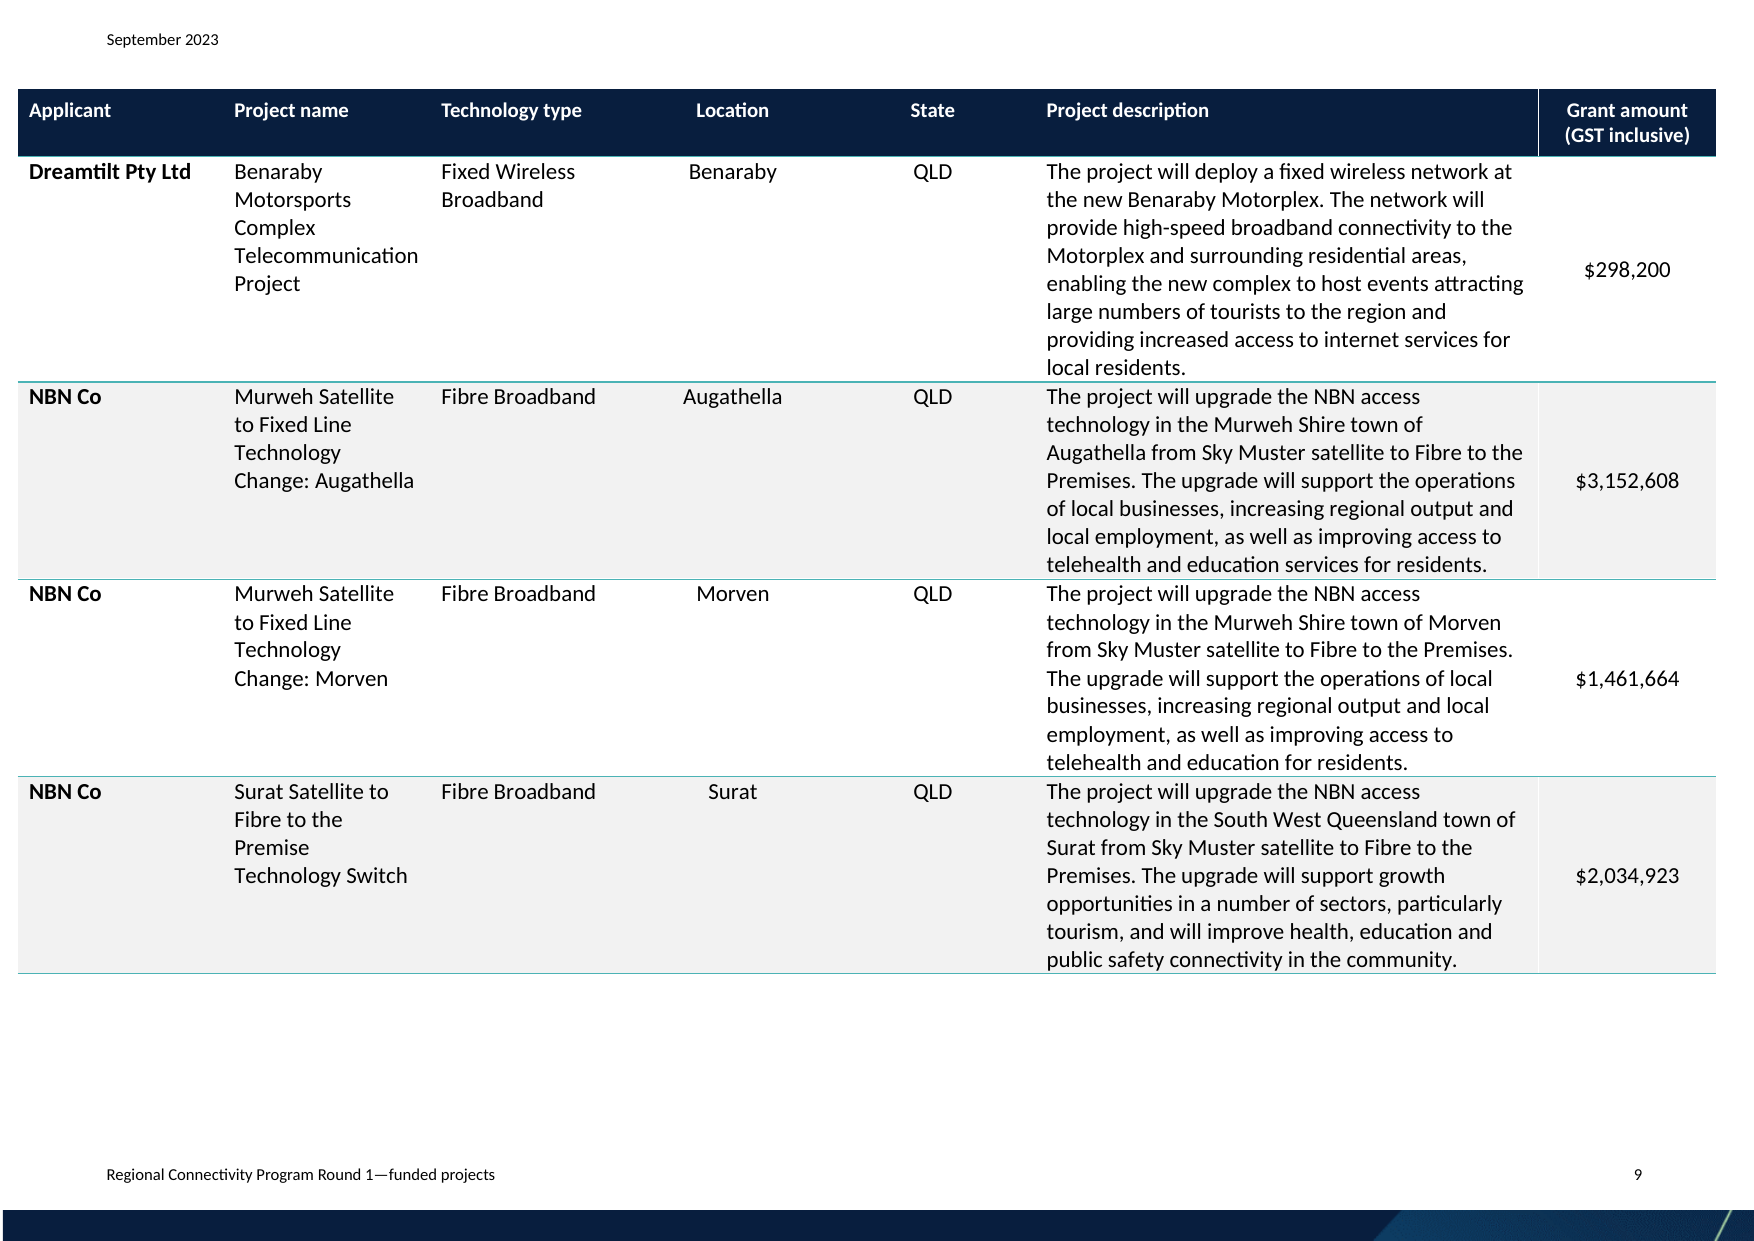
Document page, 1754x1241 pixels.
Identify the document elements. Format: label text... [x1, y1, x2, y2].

table_cell QLD [830, 580, 1035, 776]
table_header Location [635, 89, 830, 156]
table_cell QLD [830, 157, 1035, 381]
table_cell QLD [830, 777, 1035, 973]
table_cell Fixed Wireless Broadband [430, 157, 635, 381]
table_header Applicant [18, 89, 223, 156]
table_cell $3,152,608 [1539, 383, 1716, 578]
table_header Grant amount (GST inclusive) [1539, 89, 1716, 156]
table_cell Benaraby [635, 157, 830, 381]
table_cell Murweh Satellite to Fixed Line Technology Change: Morven [223, 580, 430, 776]
picture [2, 1210, 1754, 1241]
table_header Project description [1035, 89, 1538, 156]
table_cell NBN Co [18, 383, 223, 578]
table_header State [830, 89, 1035, 156]
table_cell Augathella [635, 383, 830, 578]
table_header Technology type [430, 89, 635, 156]
table_cell The project will upgrade the NBN access technology in the Murweh Shire town of Augathella from Sky Muster satellite to Fibre to the Premises. The upgrade will support the operations of local businesses, increasing regional output and local employment, as well as improving access to telehealth and education services for residents. [1035, 383, 1538, 578]
table_cell Benaraby Motorsports Complex Telecommunication Project [223, 157, 430, 381]
table_cell Fibre Broadband [430, 383, 635, 578]
table_cell Fibre Broadband [430, 777, 635, 973]
table_cell Murweh Satellite to Fixed Line Technology Change: Augathella [223, 383, 430, 578]
table_cell The project will upgrade the NBN access technology in the South West Queensland town of Surat from Sky Muster satellite to Fibre to the Premises. The upgrade will support growth opportunities in a number of sectors, particularly tourism, and will improve health, education and public safety connectivity in the community. [1035, 777, 1538, 973]
table_cell $1,461,664 [1539, 580, 1716, 776]
table_cell $2,034,923 [1539, 777, 1716, 973]
table_cell NBN Co [18, 777, 223, 973]
table_cell Surat [635, 777, 830, 973]
table_cell QLD [830, 383, 1035, 578]
table_cell Fibre Broadband [430, 580, 635, 776]
table_cell NBN Co [18, 580, 223, 776]
table_header Project name [223, 89, 430, 156]
table_cell $298,200 [1539, 157, 1716, 381]
table_cell Surat Satellite to Fibre to the Premise Technology Switch [223, 777, 430, 973]
table_cell Dreamtilt Pty Ltd [18, 157, 223, 381]
table_cell The project will upgrade the NBN access technology in the Murweh Shire town of Morven from Sky Muster satellite to Fibre to the Premises. The upgrade will support the operations of local businesses, increasing regional output and local employment, as well as improving access to telehealth and education for residents. [1035, 580, 1538, 776]
table_cell Morven [635, 580, 830, 776]
table_cell The project will deploy a fixed wireless network at the new Benaraby Motorplex. The network will provide high-speed broadband connectivity to the Motorplex and surrounding residential areas, enabling the new complex to host events attracting large numbers of tourists to the region and providing increased access to internet services for local residents. [1035, 157, 1538, 381]
